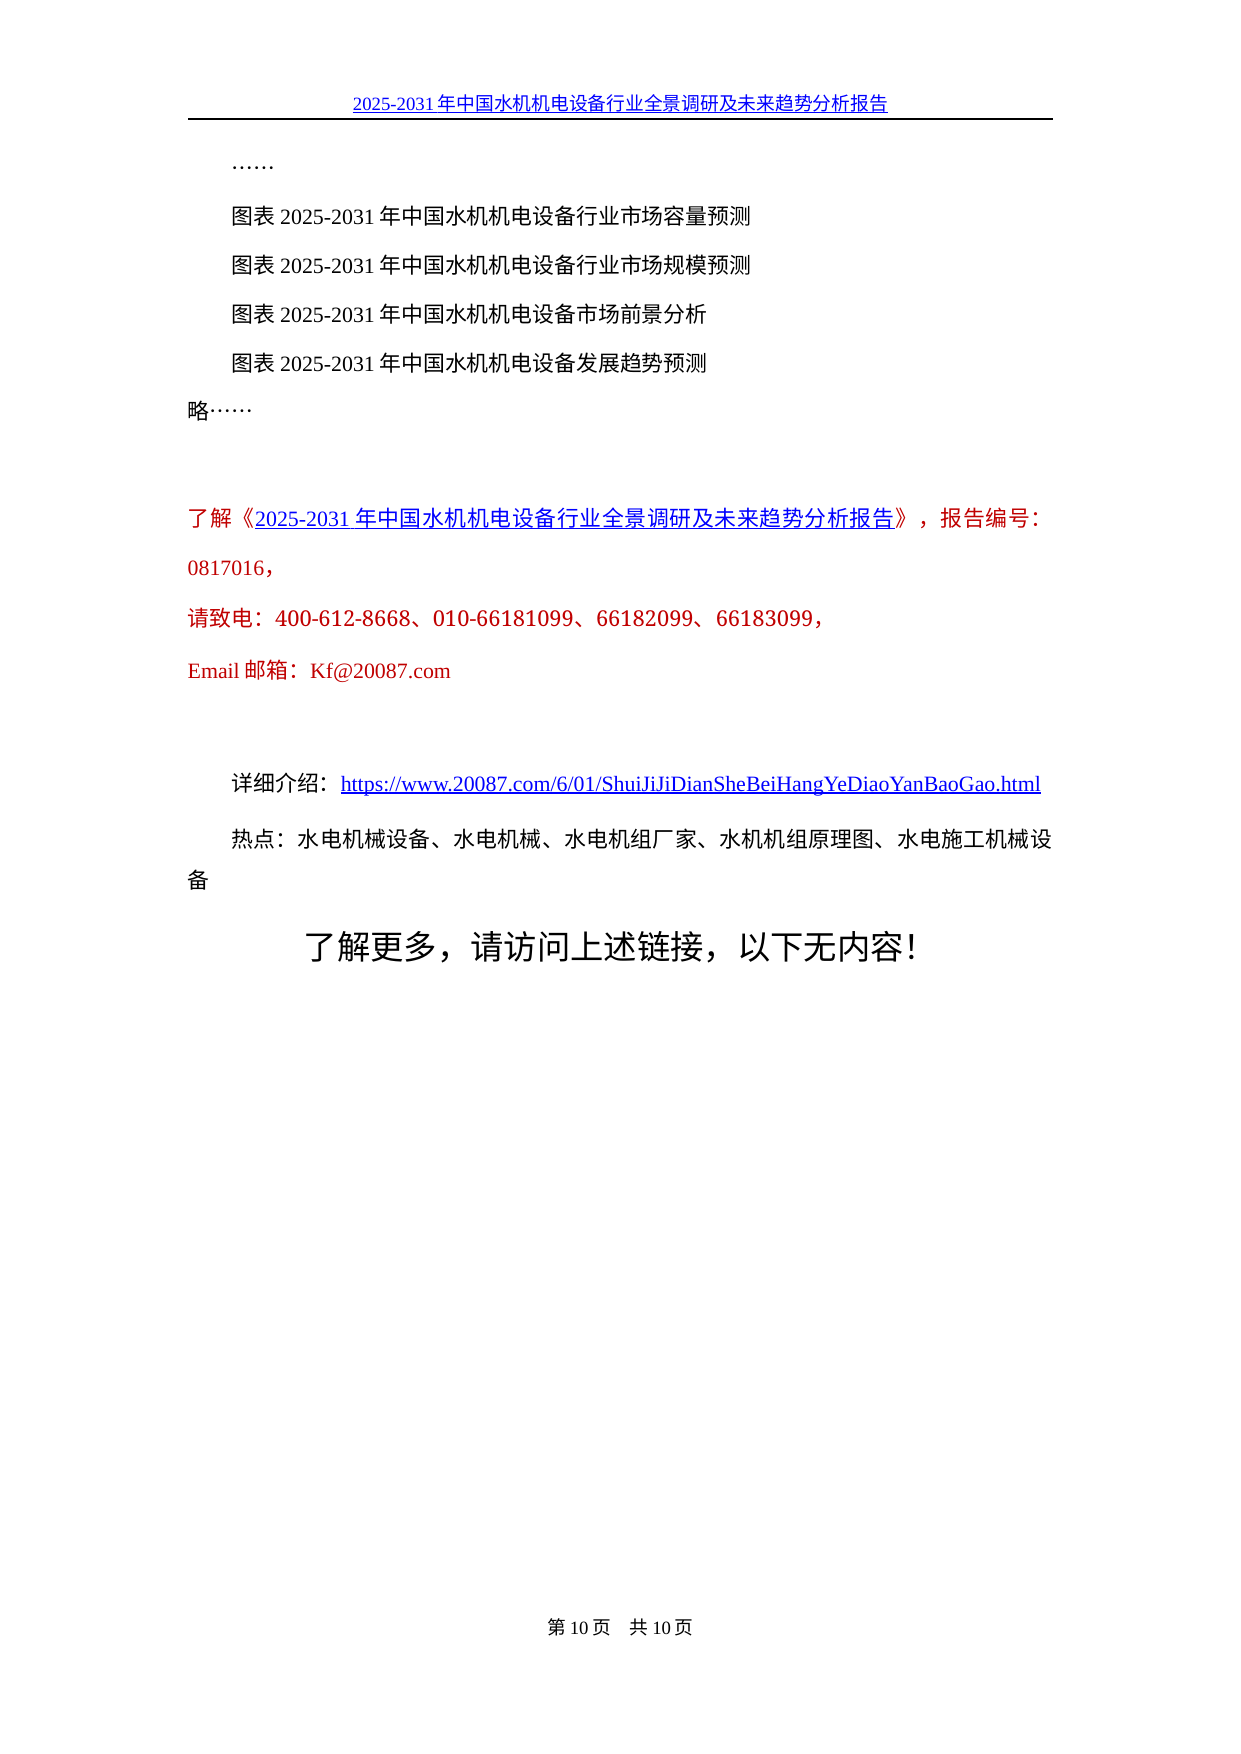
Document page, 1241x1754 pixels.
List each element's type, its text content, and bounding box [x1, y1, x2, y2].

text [187, 150, 1053, 426]
title 了解更多，请访问上述链接，以下无内容！ [187, 912, 1053, 977]
text 热点：水电机械设备、水电机械、水电机组厂家、水机机组原理图、水电施工机械设备 [187, 822, 1053, 895]
text Email邮箱：Kf@20087.com [187, 652, 1053, 685]
text 请致电：400-612-8668、010-66181099、66182099、66183099， [187, 601, 1053, 633]
text 了解《2025-2031年中国水机机电设备行业全景调研及未来趋势分析报告》，报告编号：0817016， [187, 500, 1053, 582]
text 详细介绍：https://www.20087.com/6/01/ShuiJiJiDianSheBeiHangYeDiaoYanBaoGao.html [187, 765, 1053, 798]
